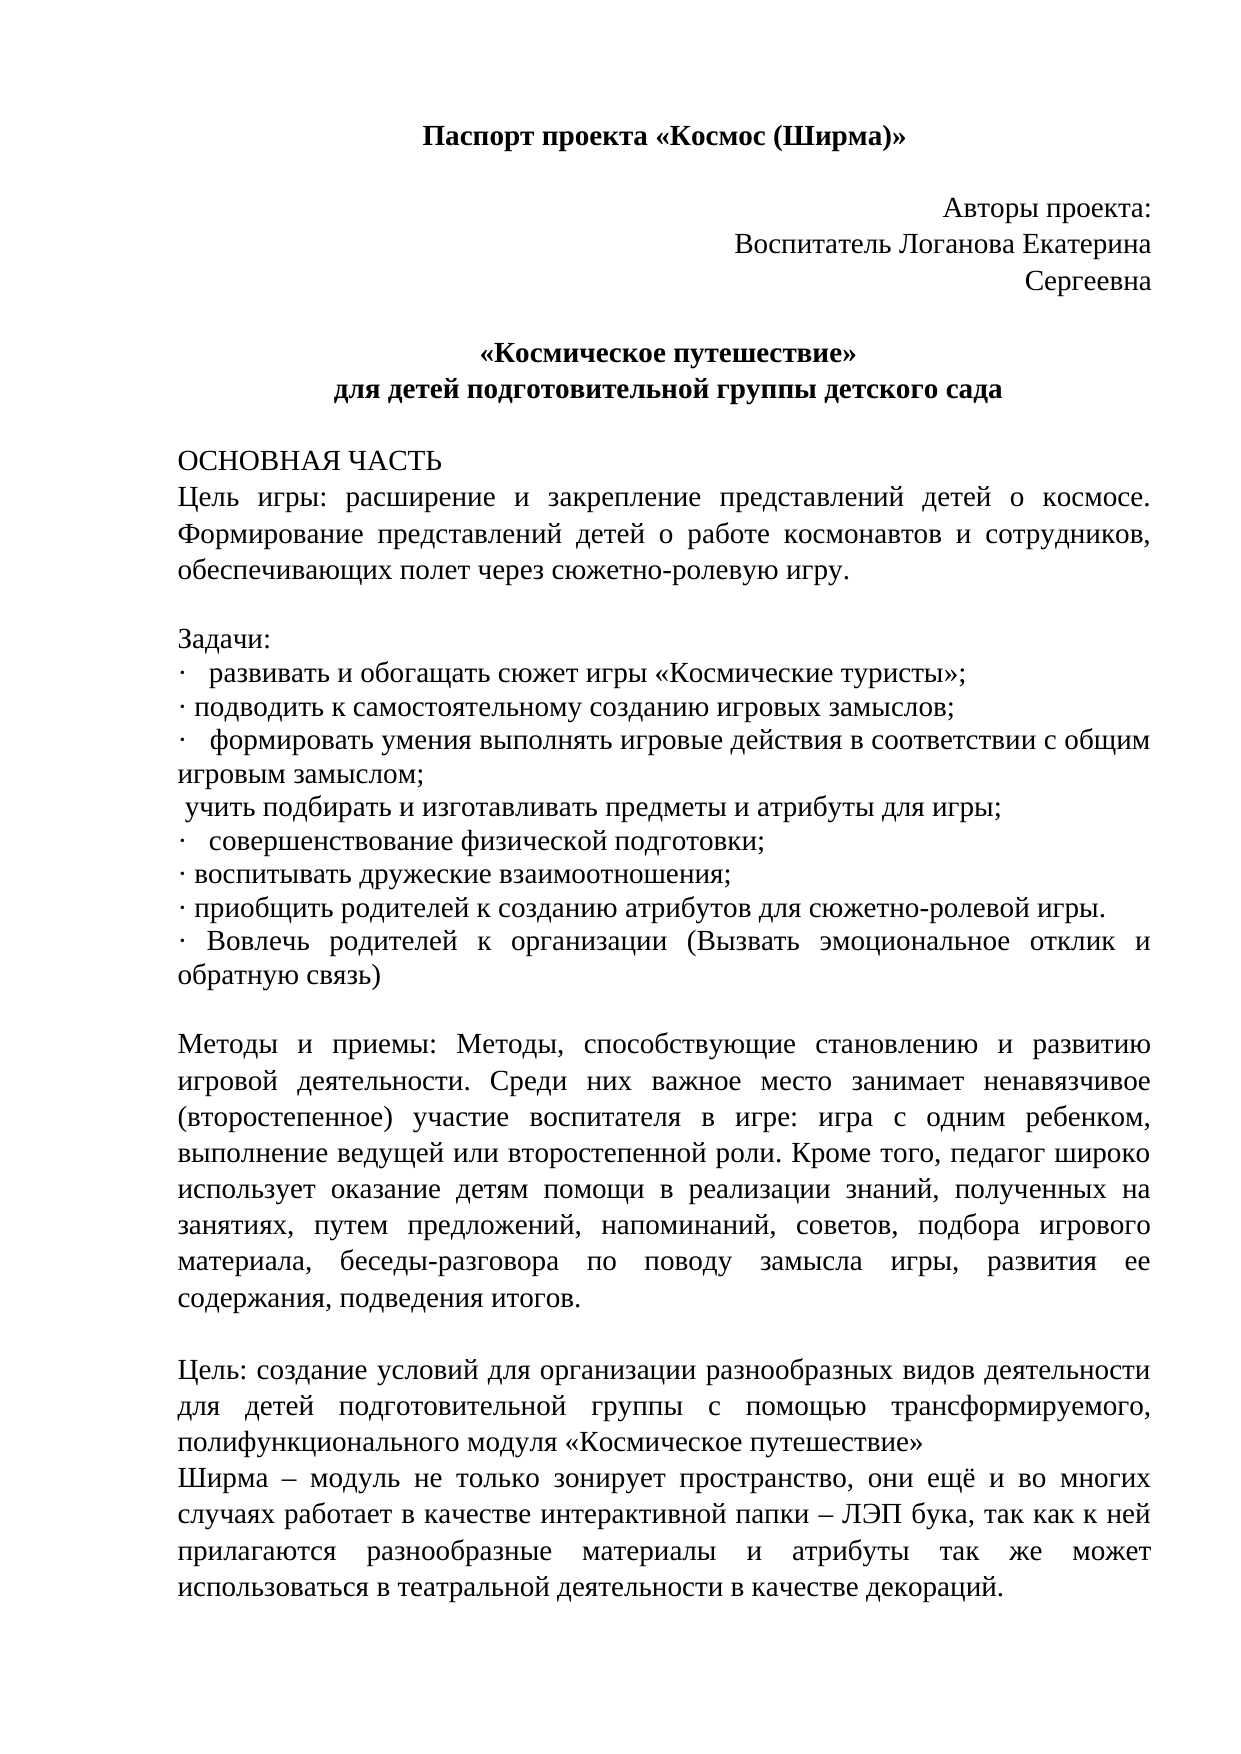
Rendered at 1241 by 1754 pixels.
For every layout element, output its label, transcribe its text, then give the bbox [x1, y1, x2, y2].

text Задачи: [177, 622, 1152, 655]
text Авторы проекта: [177, 190, 1152, 224]
text Цель: создание условий для организации разнообразных видов деятельности для детей подготовительной группы с помощью трансформируемого, полифункционального модуля «Космическое путешествие» [177, 1352, 1152, 1458]
text для детей подготовительной группы детского сада [177, 371, 1152, 405]
text Ширма – модуль не только зонирует пространство, они ещё и во многих случаях работает в качестве интерактивной папки – ЛЭП бука, так как к ней прилагаются разнообразные материалы и атрибуты так же может использоваться в театральной деятельности в качестве декораций. [177, 1460, 1152, 1602]
text Цель игры: расширение и закрепление представлений детей о космосе. Формирование представлений детей о работе космонавтов и сотрудников, обеспечивающих полет через сюжетно-ролевую игру. [177, 479, 1152, 585]
text учить подбирать и изготавливать предметы и атрибуты для игры; [177, 789, 1152, 823]
text Паспорт проекта «Космос (Ширма)» [177, 118, 1152, 152]
text · формировать умения выполнять игровые действия в соответствии с общим игровым замыслом; [177, 722, 1152, 789]
text Методы и приемы: Методы, способствующие становлению и развитию игровой деятельности. Среди них важное место занимает ненавязчивое (второстепенное) участие воспитателя в игре: игра с одним ребенком, выполнение ведущей или второстепенной роли. Кроме того, педагог широко использует оказание детям помощи в реализации знаний, полученных на занятиях, путем предложений, напоминаний, советов, подбора игрового материала, беседы-разговора по поводу замысла игры, развития ее содержания, подведения итогов. [177, 1027, 1152, 1313]
text «Космическое путешествие» [177, 335, 1152, 368]
text · подводить к самостоятельному созданию игровых замыслов; [177, 689, 1152, 722]
text ОСНОВНАЯ ЧАСТЬ [177, 443, 1152, 477]
text Сергеевна [177, 263, 1152, 296]
text · приобщить родителей к созданию атрибутов для сюжетно-ролевой игры. [177, 890, 1152, 923]
text · совершенствование физической подготовки; [177, 823, 1152, 856]
text · Вовлечь родителей к организации (Вызвать эмоциональное отклик и обратную связь) [177, 923, 1152, 991]
text · развивать и обогащать сюжет игры «Космические туристы»; [177, 655, 1152, 689]
text · воспитывать дружеские взаимоотношения; [177, 856, 1152, 890]
text Воспитатель Логанова Екатерина [177, 227, 1152, 260]
